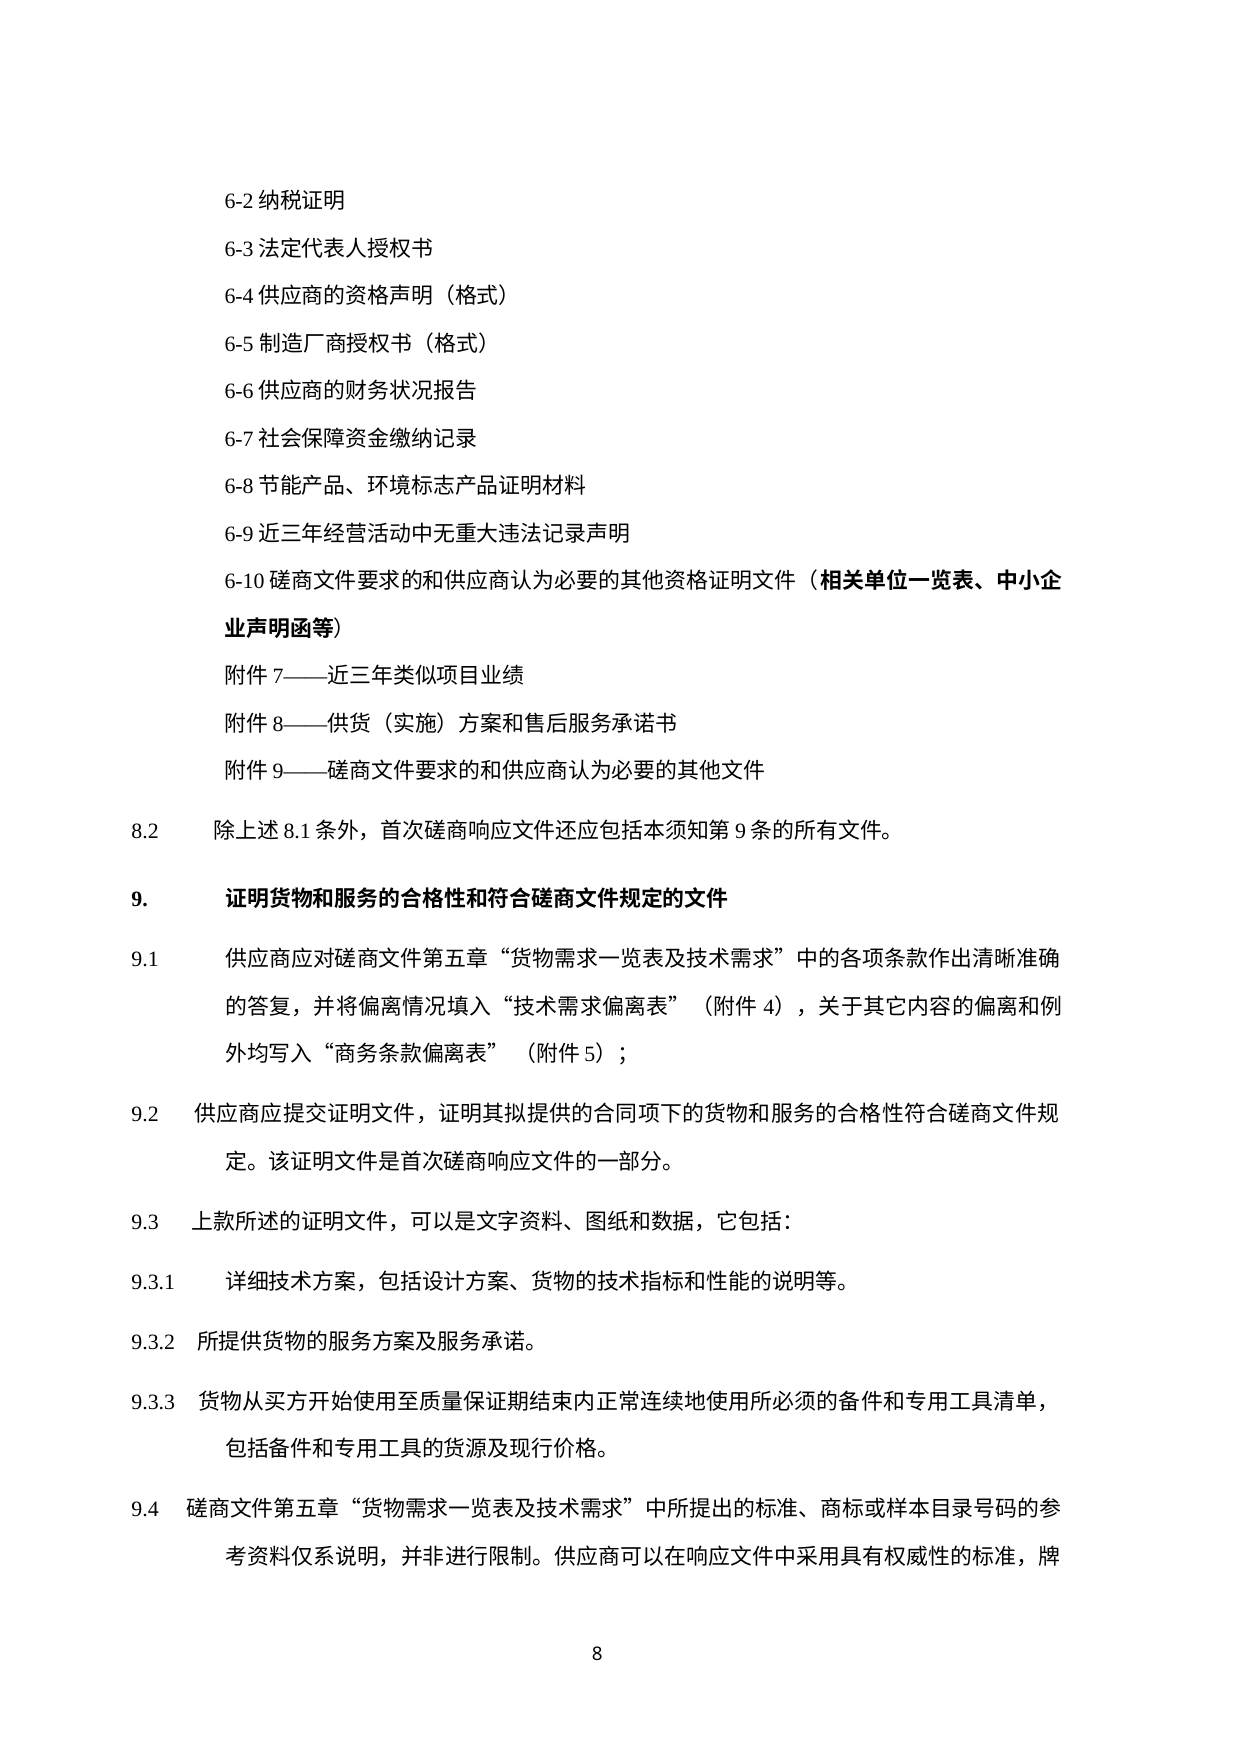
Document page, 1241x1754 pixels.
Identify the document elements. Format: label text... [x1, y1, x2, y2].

text 9.1 供应商应对磋商文件第五章“货物需求一览表及技术需求”中的各项条款作出清晰准确的答复，并将偏离情况填入“技术需求偏离表”（附件4），关于其它内容的偏离和例外均写入“商务条款偏离表” （附件5）； [131, 941, 1063, 1068]
text 6-2纳税证明 [224, 183, 1063, 215]
text 6-9近三年经营活动中无重大违法记录声明 [224, 516, 1063, 547]
text 附件7——近三年类似项目业绩 [224, 658, 1063, 690]
text 6-6供应商的财务状况报告 [224, 373, 1063, 405]
text 附件9——磋商文件要求的和供应商认为必要的其他文件 [224, 753, 1063, 785]
text 6-7社会保障资金缴纳记录 [224, 421, 1063, 452]
text 6-4供应商的资格声明（格式） [224, 278, 1063, 310]
text 6-8节能产品、环境标志产品证明材料 [224, 468, 1063, 500]
text 9.2 供应商应提交证明文件，证明其拟提供的合同项下的货物和服务的合格性符合磋商文件规定。该证明文件是首次磋商响应文件的一部分。 [131, 1096, 1063, 1176]
text 6-5 制造厂商授权书（格式） [224, 326, 1063, 357]
text 9.3.2 所提供货物的服务方案及服务承诺。 [131, 1324, 1063, 1356]
text 6-10磋商文件要求的和供应商认为必要的其他资格证明文件（相关单位一览表、中小企业声明函等） [224, 563, 1063, 642]
text 6-3法定代表人授权书 [224, 231, 1063, 262]
text 9.3.1 详细技术方案，包括设计方案、货物的技术指标和性能的说明等。 [131, 1264, 1063, 1296]
text 8.2 除上述8.1条外，首次磋商响应文件还应包括本须知第9条的所有文件。 [131, 813, 1063, 845]
text 附件8——供货（实施）方案和售后服务承诺书 [224, 706, 1063, 737]
text 9.3.3 货物从买方开始使用至质量保证期结束内正常连续地使用所必须的备件和专用工具清单，包括备件和专用工具的货源及现行价格。 [131, 1384, 1063, 1463]
text 9.3 上款所述的证明文件，可以是文字资料、图纸和数据，它包括： [131, 1204, 1063, 1236]
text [131, 1491, 1063, 1571]
subtitle 9. 证明货物和服务的合格性和符合磋商文件规定的文件 [131, 881, 1063, 913]
